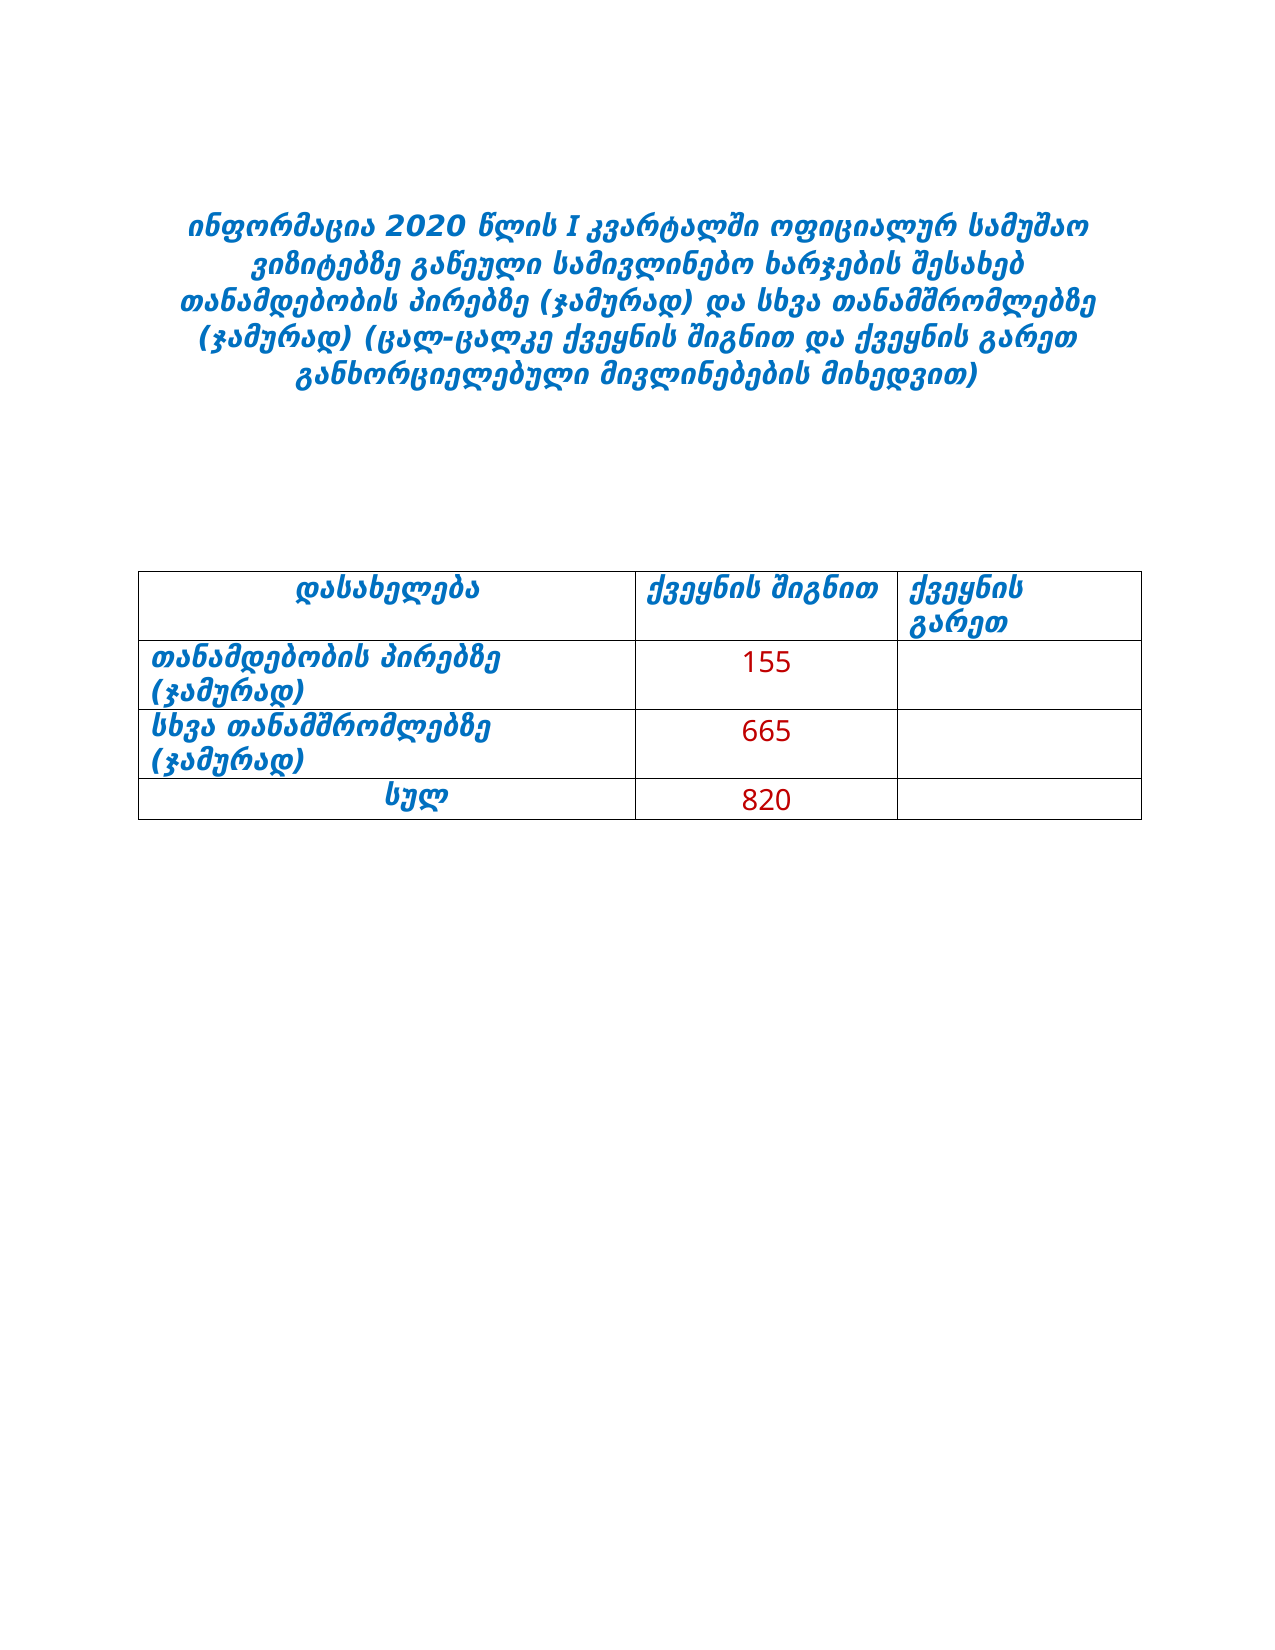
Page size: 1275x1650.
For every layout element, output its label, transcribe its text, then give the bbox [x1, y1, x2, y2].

table_cell [898, 710, 1141, 778]
table_cell სხვა თანამშრომლებზე (ჯამურად) [139, 710, 635, 778]
table_cell სულ [139, 779, 635, 818]
table_cell 820 [636, 779, 897, 818]
text ინფორმაცია 2020 წლის I კვარტალში ოფიციალურ სამუშაო ვიზიტებზე გაწეული სამივლინებო ხარჯების შესახებ თანამდებობის პირებზე (ჯამურად) და სხვა თანამშრომლებზე (ჯამურად) (ცალ-ცალკე ქვეყნის შიგნით და ქვეყნის გარეთ განხორციელებული მივლინებების მიხედვით) [150, 205, 1125, 391]
table_header ქვეყნის შიგნით [636, 572, 897, 640]
table_header ქვეყნის გარეთ [898, 572, 1141, 640]
table_cell თანამდებობის პირებზე (ჯამურად) [139, 641, 635, 709]
table_cell [898, 779, 1141, 818]
table_cell 665 [636, 710, 897, 778]
table_cell 155 [636, 641, 897, 709]
table_cell [898, 641, 1141, 709]
table_header დასახელება [139, 572, 635, 640]
